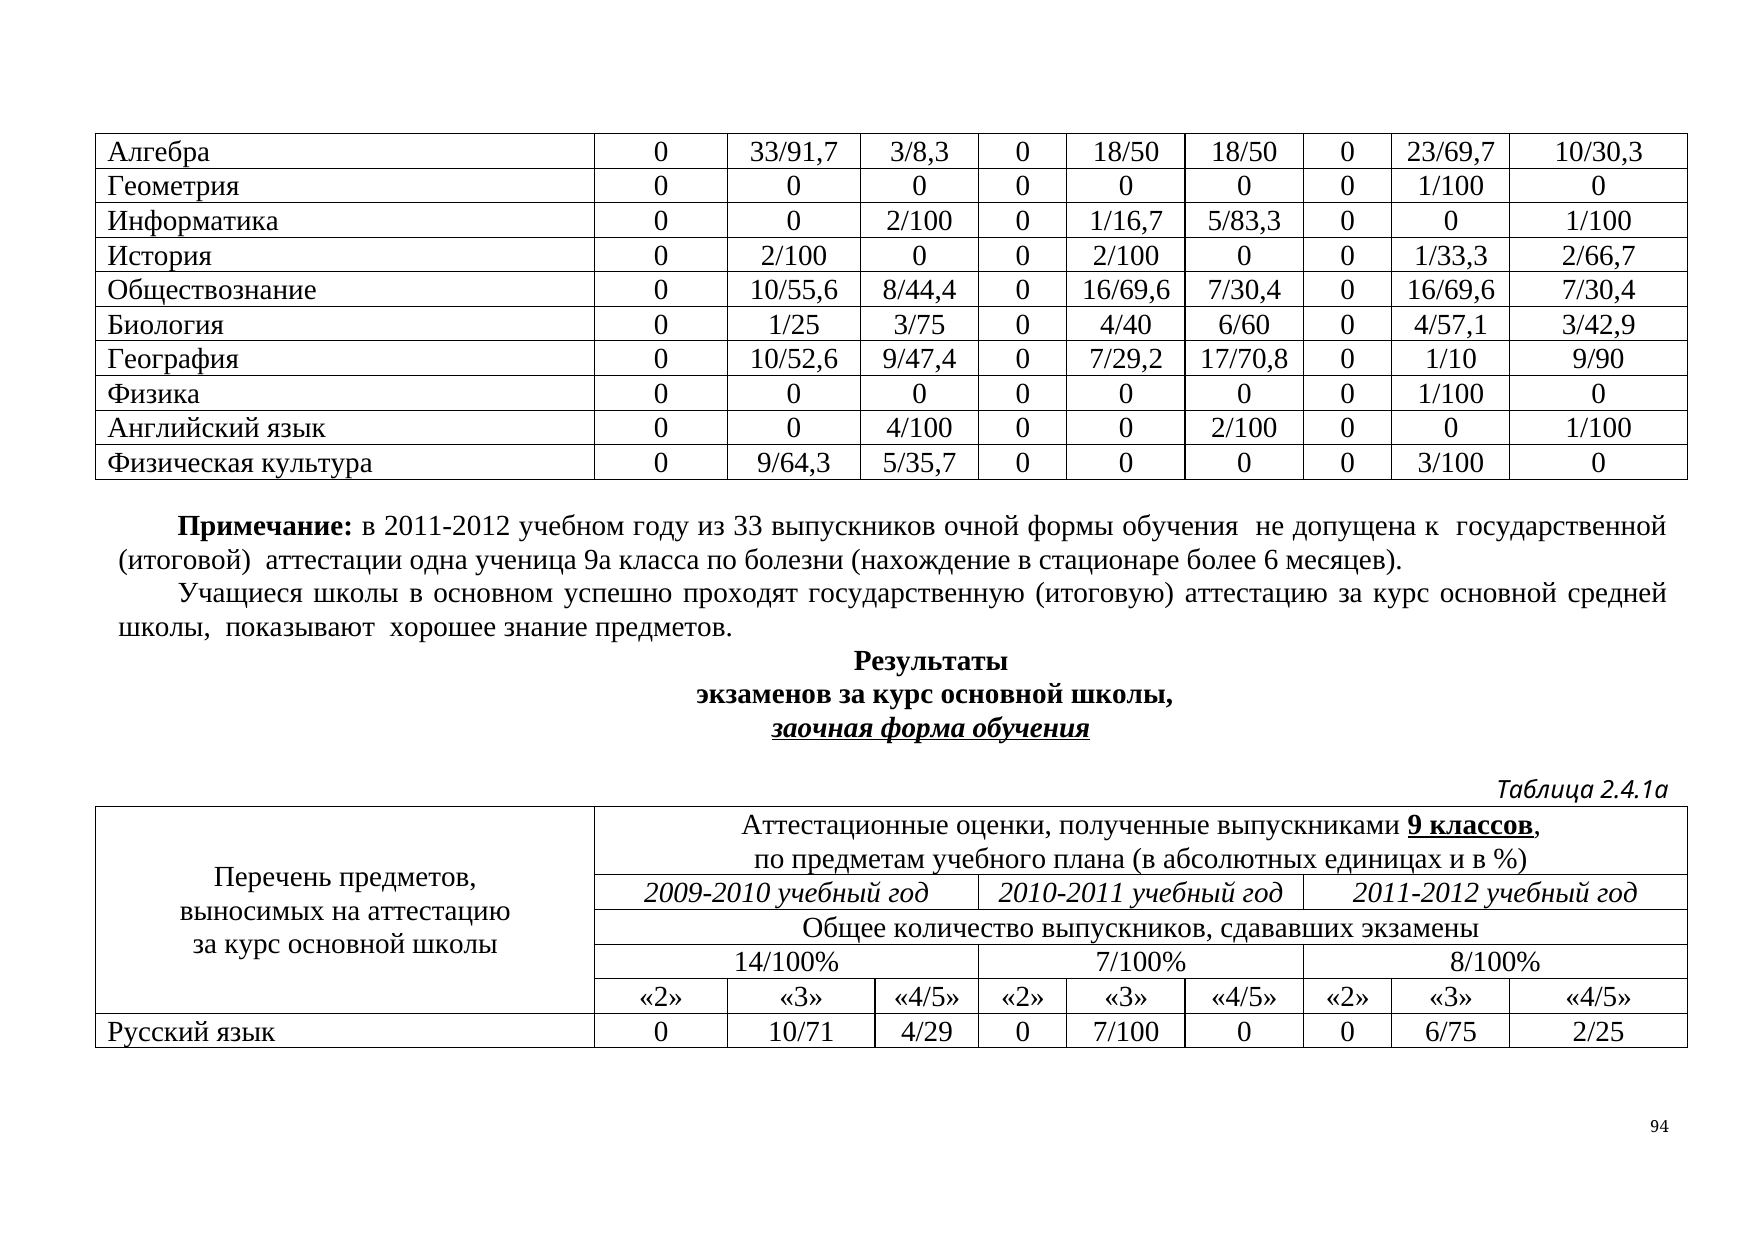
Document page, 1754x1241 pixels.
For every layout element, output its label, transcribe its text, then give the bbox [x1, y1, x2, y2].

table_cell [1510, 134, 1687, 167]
list Результаты [118, 643, 1668, 676]
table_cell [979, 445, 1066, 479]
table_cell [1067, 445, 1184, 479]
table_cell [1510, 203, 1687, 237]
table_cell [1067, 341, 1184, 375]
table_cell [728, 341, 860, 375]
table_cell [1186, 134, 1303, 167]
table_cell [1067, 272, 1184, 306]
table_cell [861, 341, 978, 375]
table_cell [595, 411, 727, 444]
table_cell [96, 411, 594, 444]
text Учащиеся школы в основном успешно проходят государственную (итоговую) аттестацию за курс основной средней школы, показывают хорошее знание предметов. [118, 576, 1668, 643]
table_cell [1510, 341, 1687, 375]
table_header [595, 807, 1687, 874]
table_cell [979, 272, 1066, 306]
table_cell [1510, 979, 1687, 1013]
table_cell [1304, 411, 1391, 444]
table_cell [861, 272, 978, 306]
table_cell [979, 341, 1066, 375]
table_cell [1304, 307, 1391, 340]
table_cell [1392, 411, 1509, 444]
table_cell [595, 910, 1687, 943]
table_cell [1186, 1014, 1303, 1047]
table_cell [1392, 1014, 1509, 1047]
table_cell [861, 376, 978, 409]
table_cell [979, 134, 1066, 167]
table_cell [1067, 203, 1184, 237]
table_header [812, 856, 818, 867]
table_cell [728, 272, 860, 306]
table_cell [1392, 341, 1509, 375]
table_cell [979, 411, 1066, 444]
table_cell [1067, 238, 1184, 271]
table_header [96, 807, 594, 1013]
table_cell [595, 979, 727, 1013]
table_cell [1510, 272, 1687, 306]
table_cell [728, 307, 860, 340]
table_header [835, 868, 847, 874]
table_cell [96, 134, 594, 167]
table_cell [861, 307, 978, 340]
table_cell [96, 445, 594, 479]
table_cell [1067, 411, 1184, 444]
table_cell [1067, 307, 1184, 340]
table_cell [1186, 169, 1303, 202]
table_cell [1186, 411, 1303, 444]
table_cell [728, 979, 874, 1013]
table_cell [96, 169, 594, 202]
list Таблица 2.4.1а [118, 772, 1668, 806]
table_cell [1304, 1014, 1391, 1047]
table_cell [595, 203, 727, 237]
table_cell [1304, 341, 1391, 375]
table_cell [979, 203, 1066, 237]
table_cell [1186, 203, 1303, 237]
list экзаменов за курс основной школы, [118, 676, 1668, 710]
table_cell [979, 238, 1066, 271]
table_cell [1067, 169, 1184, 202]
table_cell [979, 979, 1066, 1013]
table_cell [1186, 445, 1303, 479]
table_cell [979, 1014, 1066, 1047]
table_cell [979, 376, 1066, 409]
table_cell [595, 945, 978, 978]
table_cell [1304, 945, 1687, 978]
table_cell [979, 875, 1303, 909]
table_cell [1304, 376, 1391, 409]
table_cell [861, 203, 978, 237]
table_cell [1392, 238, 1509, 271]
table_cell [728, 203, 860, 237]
text Примечание: в 2011-2012 учебном году из 33 выпускников очной формы обучения не допущена к государственной (итоговой) аттестации одна ученица 9а класса по болезни (нахождение в стационаре более 6 месяцев). [118, 508, 1668, 576]
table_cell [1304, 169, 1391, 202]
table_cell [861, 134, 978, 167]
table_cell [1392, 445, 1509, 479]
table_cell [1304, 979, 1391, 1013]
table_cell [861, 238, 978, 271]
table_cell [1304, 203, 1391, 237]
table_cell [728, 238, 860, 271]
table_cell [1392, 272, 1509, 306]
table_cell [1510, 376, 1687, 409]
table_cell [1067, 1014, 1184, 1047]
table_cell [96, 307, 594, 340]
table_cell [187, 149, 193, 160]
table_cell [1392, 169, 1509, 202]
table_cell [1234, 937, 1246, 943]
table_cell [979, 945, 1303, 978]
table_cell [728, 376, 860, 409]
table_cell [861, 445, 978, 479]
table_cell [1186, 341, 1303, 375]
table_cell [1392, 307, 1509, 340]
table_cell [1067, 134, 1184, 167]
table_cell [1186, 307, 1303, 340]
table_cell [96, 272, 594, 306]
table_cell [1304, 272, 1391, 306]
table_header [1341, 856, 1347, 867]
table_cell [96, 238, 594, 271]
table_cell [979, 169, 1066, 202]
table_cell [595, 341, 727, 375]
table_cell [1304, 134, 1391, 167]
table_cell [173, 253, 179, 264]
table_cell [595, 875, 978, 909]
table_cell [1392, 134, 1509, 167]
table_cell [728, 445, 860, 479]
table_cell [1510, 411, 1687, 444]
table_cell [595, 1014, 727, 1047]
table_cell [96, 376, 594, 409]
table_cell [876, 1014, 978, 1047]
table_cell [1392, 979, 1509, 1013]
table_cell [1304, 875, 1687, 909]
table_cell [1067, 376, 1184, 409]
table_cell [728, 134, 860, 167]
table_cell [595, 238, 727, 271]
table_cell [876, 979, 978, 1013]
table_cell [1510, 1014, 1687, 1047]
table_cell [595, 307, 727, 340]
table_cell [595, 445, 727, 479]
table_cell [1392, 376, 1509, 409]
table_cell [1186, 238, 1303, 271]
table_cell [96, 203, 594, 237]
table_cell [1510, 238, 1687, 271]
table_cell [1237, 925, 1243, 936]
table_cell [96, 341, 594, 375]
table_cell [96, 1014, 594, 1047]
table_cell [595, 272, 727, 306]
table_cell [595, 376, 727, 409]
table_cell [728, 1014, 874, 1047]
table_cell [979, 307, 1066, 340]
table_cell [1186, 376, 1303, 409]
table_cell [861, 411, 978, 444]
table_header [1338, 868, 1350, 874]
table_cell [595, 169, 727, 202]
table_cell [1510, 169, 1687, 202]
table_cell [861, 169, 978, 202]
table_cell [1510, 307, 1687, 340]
list заочная форма обучения [118, 710, 1668, 743]
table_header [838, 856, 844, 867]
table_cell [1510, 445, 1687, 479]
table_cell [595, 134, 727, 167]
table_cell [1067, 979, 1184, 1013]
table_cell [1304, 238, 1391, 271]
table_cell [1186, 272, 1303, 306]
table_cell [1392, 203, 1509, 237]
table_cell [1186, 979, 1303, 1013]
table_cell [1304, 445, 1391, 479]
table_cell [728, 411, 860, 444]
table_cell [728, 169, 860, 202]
